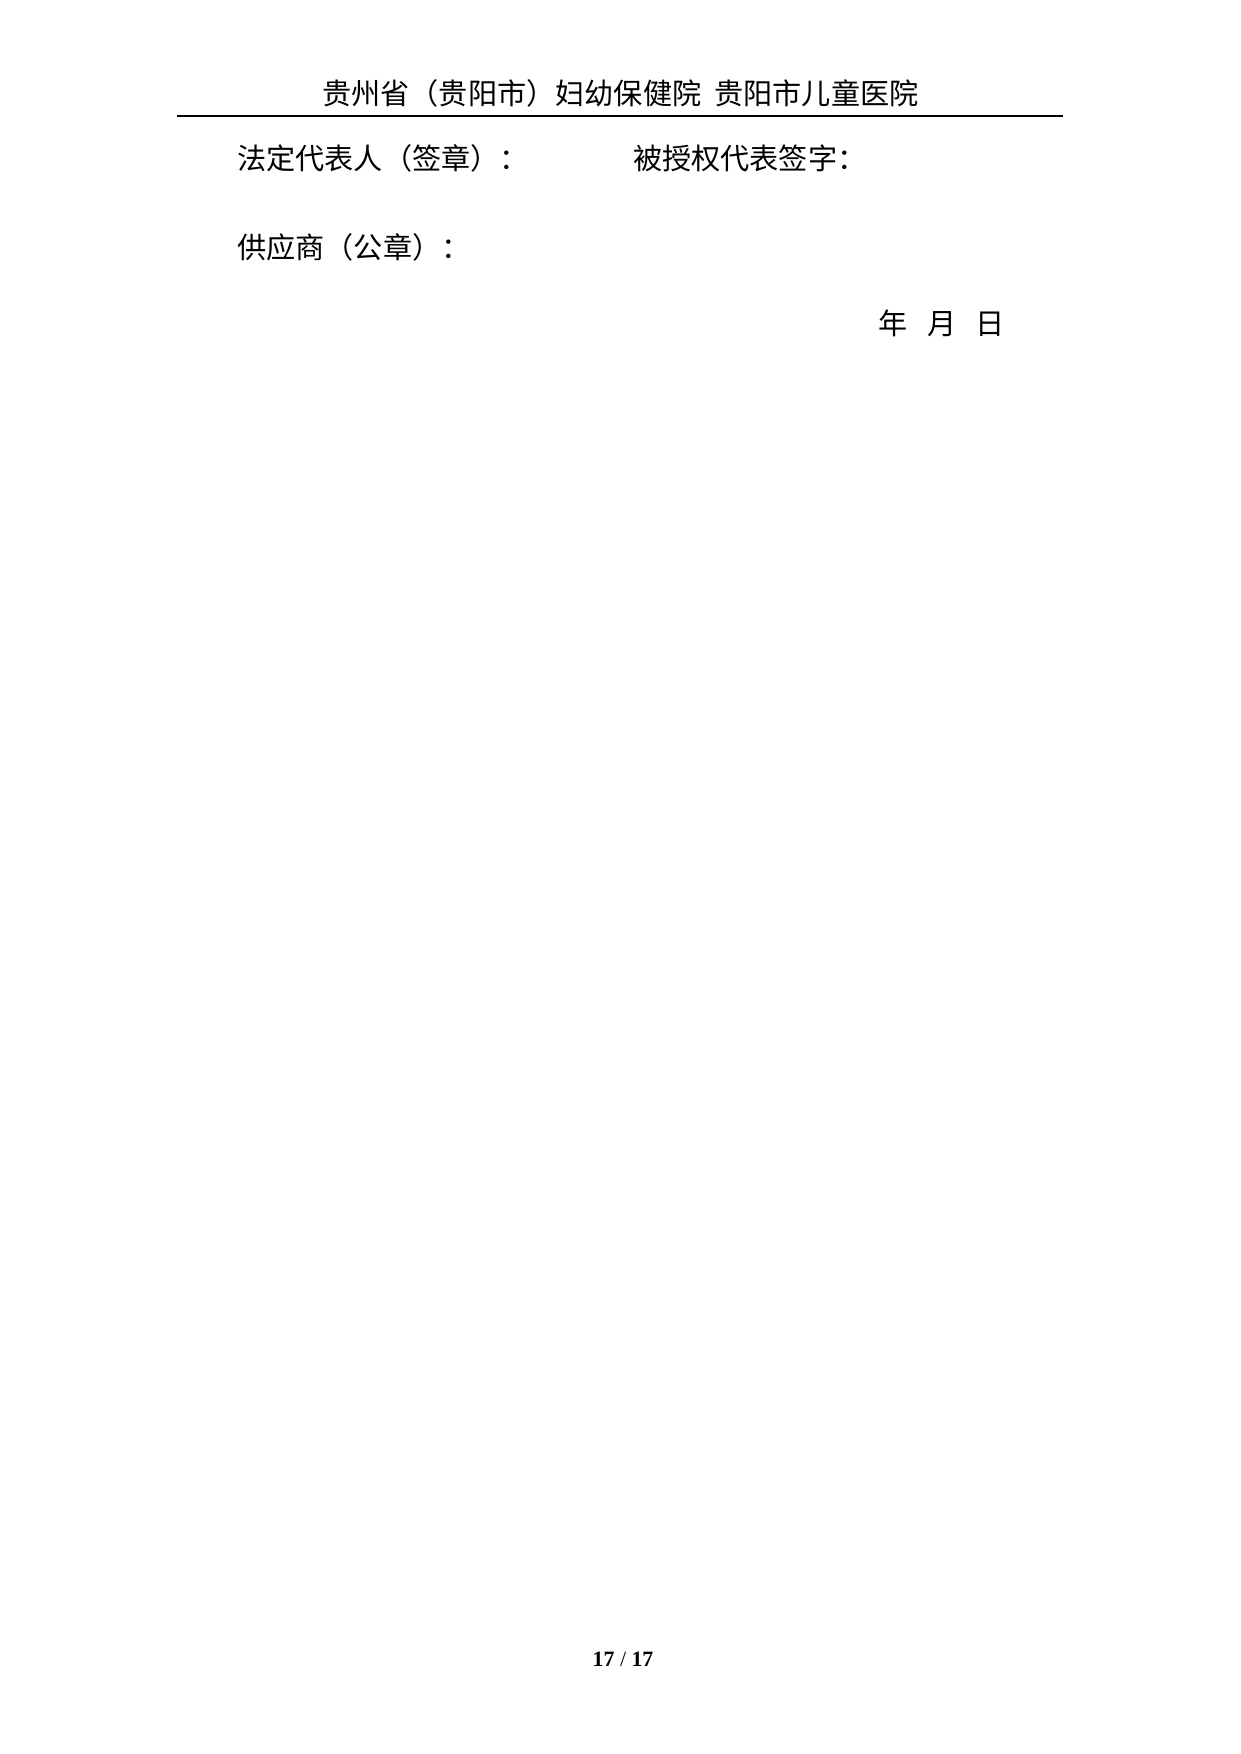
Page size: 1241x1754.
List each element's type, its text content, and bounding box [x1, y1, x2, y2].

text 法定代表人（签章）： 被授权代表签字： [177, 136, 1063, 178]
text 供应商（公章）： [177, 224, 1063, 267]
text 年 月 日 [177, 300, 1005, 342]
